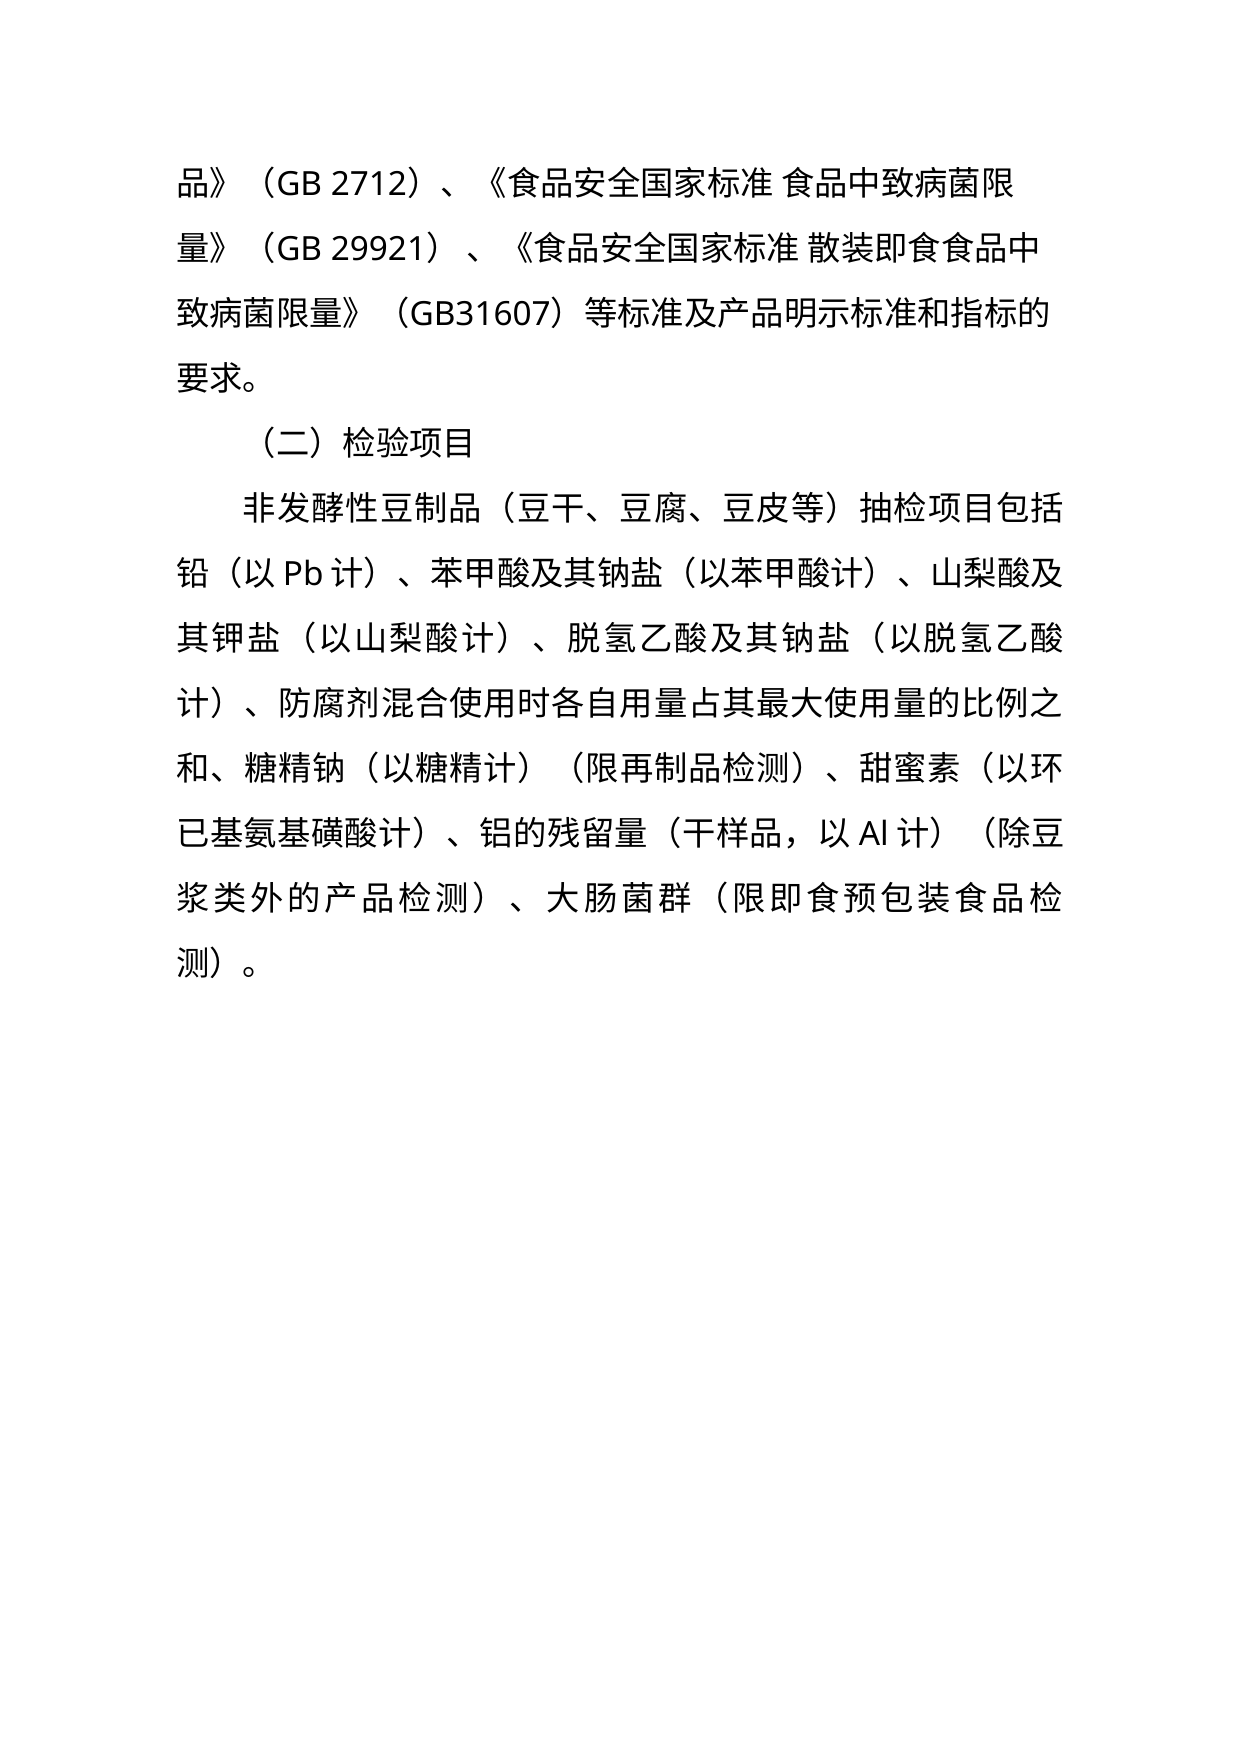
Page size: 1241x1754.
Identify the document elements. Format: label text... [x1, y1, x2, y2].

text 非发酵性豆制品（豆干、豆腐、豆皮等）抽检项目包括铅（以Pb计）、苯甲酸及其钠盐（以苯甲酸计）、山梨酸及其钾盐（以山梨酸计）、脱氢乙酸及其钠盐（以脱氢乙酸计）、防腐剂混合使用时各自用量占其最大使用量的比例之和、糖精钠（以糖精计）（限再制品检测）、甜蜜素（以环已基氨基磺酸计）、铝的残留量（干样品，以Al计）（除豆浆类外的产品检测）、大肠菌群（限即食预包装食品检测）。 [176, 474, 1064, 994]
text （二）检验项目 [176, 409, 1064, 474]
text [176, 149, 1064, 409]
